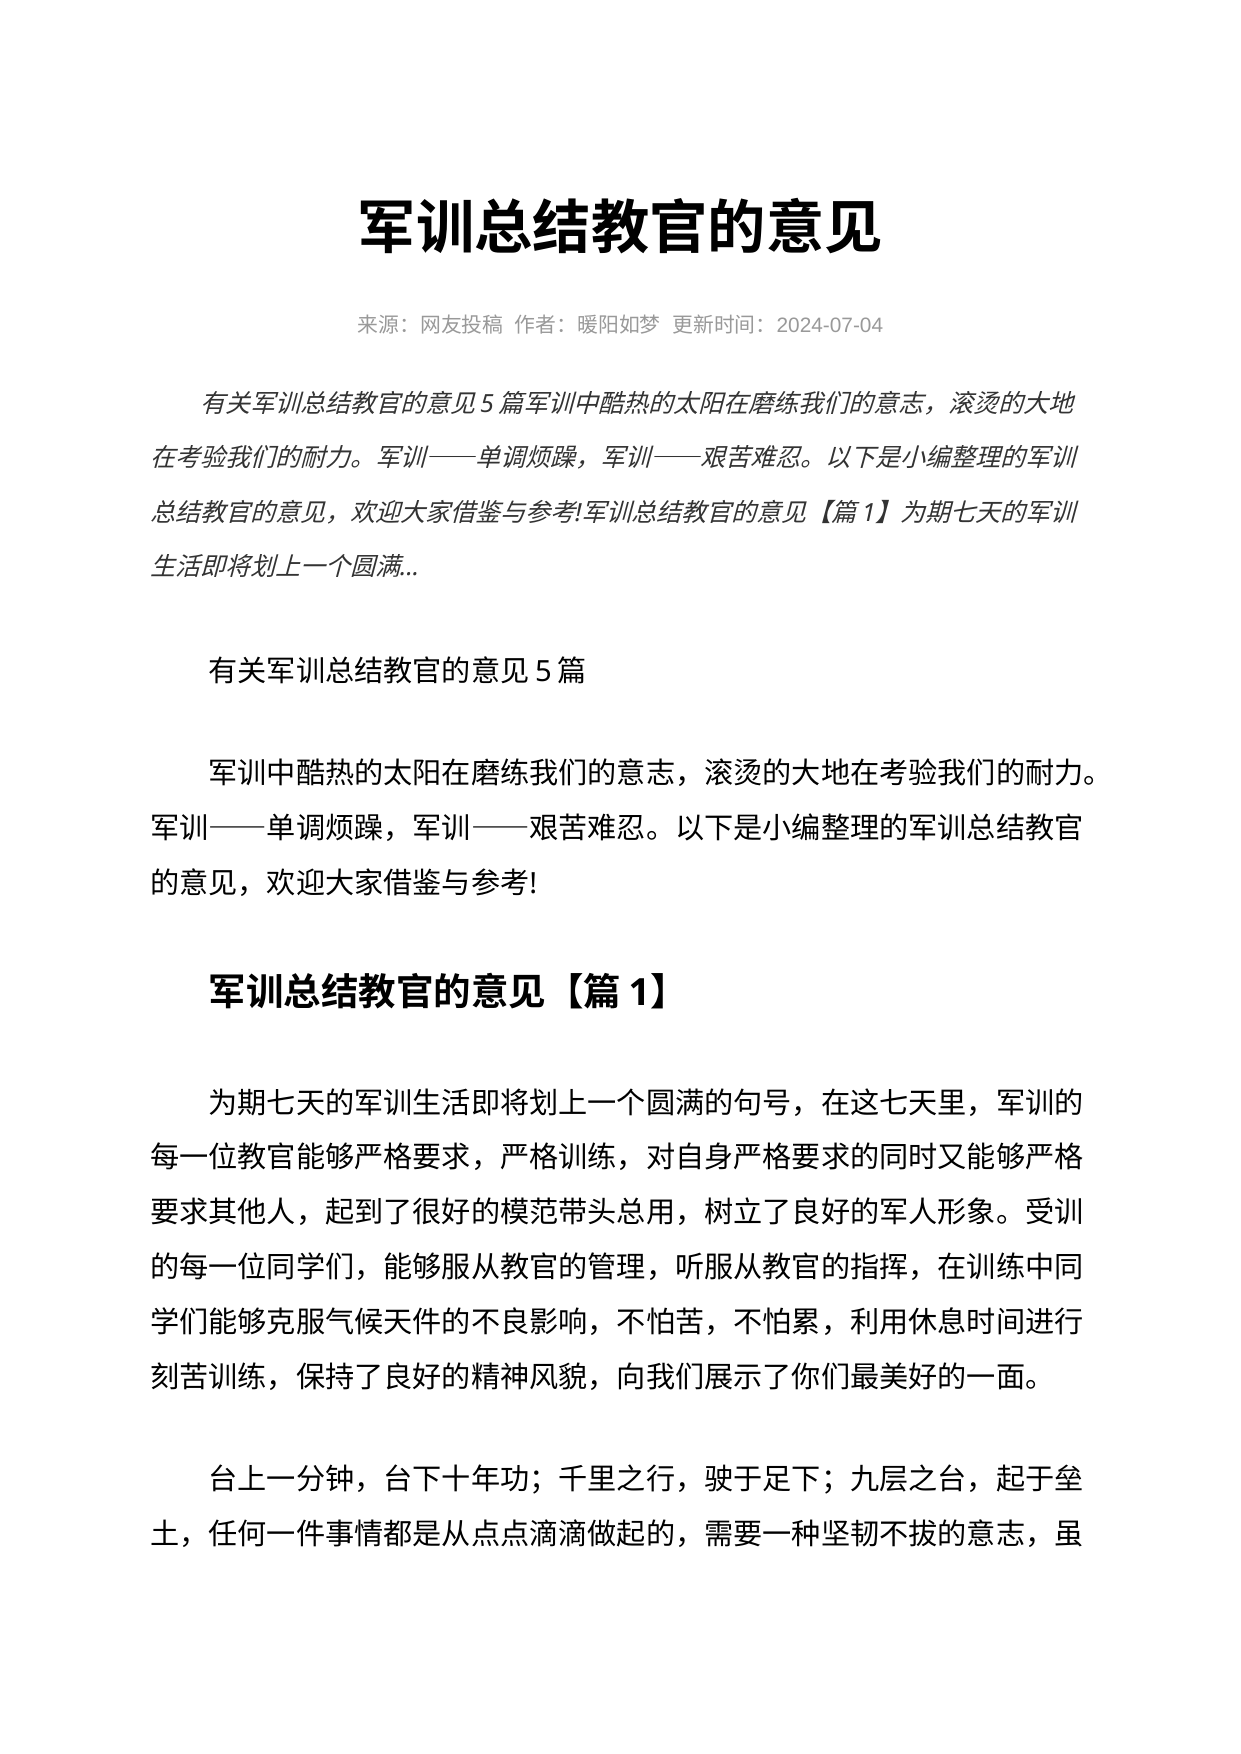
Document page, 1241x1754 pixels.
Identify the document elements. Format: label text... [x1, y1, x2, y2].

text 军训中酷热的太阳在磨练我们的意志，滚烫的大地在考验我们的耐力。军训——单调烦躁，军训——艰苦难忍。以下是小编整理的军训总结教官的意见，欢迎大家借鉴与参考! [150, 750, 1090, 902]
text 来源：网友投稿 作者：暖阳如梦 更新时间：2024-07-04 [150, 313, 1090, 337]
text 军训总结教官的意见【篇1】 [150, 962, 1090, 1016]
subtitle 军训总结教官的意见 [150, 181, 1090, 266]
text 有关军训总结教官的意见5篇 [150, 648, 1090, 690]
text 有关军训总结教官的意见5篇军训中酷热的太阳在磨练我们的意志，滚烫的大地在考验我们的耐力。军训——单调烦躁，军训——艰苦难忍。以下是小编整理的军训总结教官的意见，欢迎大家借鉴与参考!军训总结教官的意见【篇1】为期七天的军训生活即将划上一个圆满... [150, 383, 1090, 583]
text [150, 1455, 1090, 1553]
text 为期七天的军训生活即将划上一个圆满的句号，在这七天里，军训的每一位教官能够严格要求，严格训练，对自身严格要求的同时又能够严格要求其他人，起到了很好的模范带头总用，树立了良好的军人形象。受训的每一位同学们，能够服从教官的管理，听服从教官的指挥，在训练中同学们能够克服气候天件的不良影响，不怕苦，不怕累，利用休息时间进行刻苦训练，保持了良好的精神风貌，向我们展示了你们最美好的一面。 [150, 1079, 1090, 1396]
